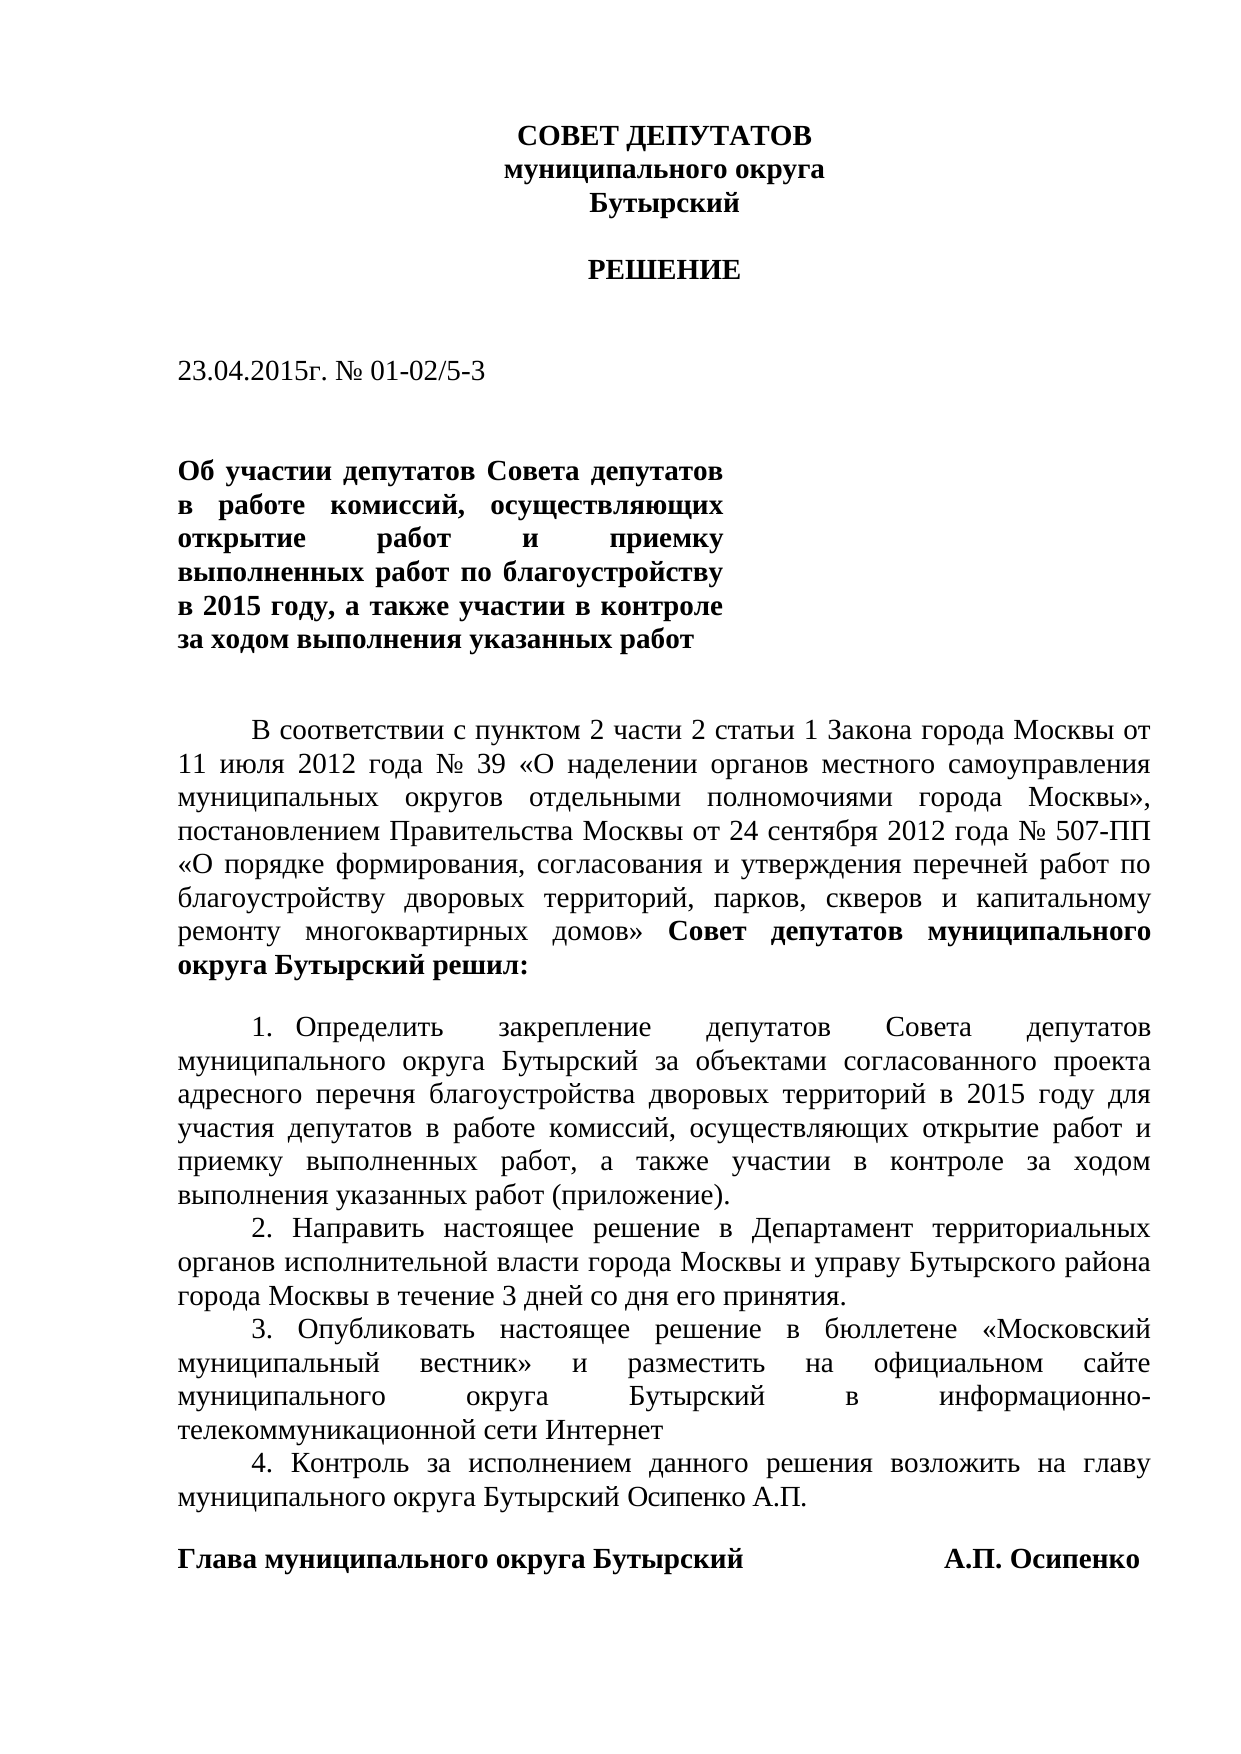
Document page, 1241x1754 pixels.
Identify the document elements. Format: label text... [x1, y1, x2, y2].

text 4. Контроль за исполнением данного решения возложить на главу муниципального округа Бутырский Осипенко А.П. [177, 1445, 1152, 1512]
text муниципального округа [177, 152, 1152, 185]
text 23.04.2015г. № 01-02/5-3 [177, 353, 650, 386]
text В соответствии с пунктом 2 части 2 статьи 1 Закона города Москвы от 11 июля 2012 года № 39 «О наделении органов местного самоуправления муниципальных округов отдельными полномочиями города Москвы», постановлением Правительства Москвы от 24 сентября 2012 года № 507-ПП «О порядке формирования, согласования и утверждения перечней работ по благоустройству дворовых территорий, парков, скверов и капитальному ремонту многоквартирных домов» Совет депутатов муниципального округа Бутырский решил: [177, 712, 1152, 981]
text Глава муниципального округа Бутырский А.П. Осипенко [177, 1541, 1152, 1575]
text Об участии депутатов Совета депутатов в работе комиссий, осуществляющих открытие работ и приемку выполненных работ по благоустройству в 2015 году, а также участии в контроле за ходом выполнения указанных работ [177, 453, 723, 655]
text РЕШЕНИЕ [177, 252, 1152, 286]
text Бутырский [177, 185, 1152, 219]
list Определить закрепление депутатов Совета депутатов муниципального округа Бутырский за объектами согласованного проекта адресного перечня благоустройства дворовых территорий в 2015 году для участия депутатов в работе комиссий, осуществляющих открытие работ и приемку выполненных работ, а также участии в контроле за ходом выполнения указанных работ (приложение). [177, 1009, 1152, 1211]
text СОВЕТ ДЕПУТАТОВ [177, 118, 1152, 152]
text 2. Направить настоящее решение в Департамент территориальных органов исполнительной власти города Москвы и управу Бутырского района города Москвы в течение 3 дней со дня его принятия. [177, 1211, 1152, 1311]
text 3. Опубликовать настоящее решение в бюллетене «Московский муниципальный вестник» и разместить на официальном сайте муниципального округа Бутырский в информационно-телекоммуникационной сети Интернет [177, 1311, 1152, 1445]
